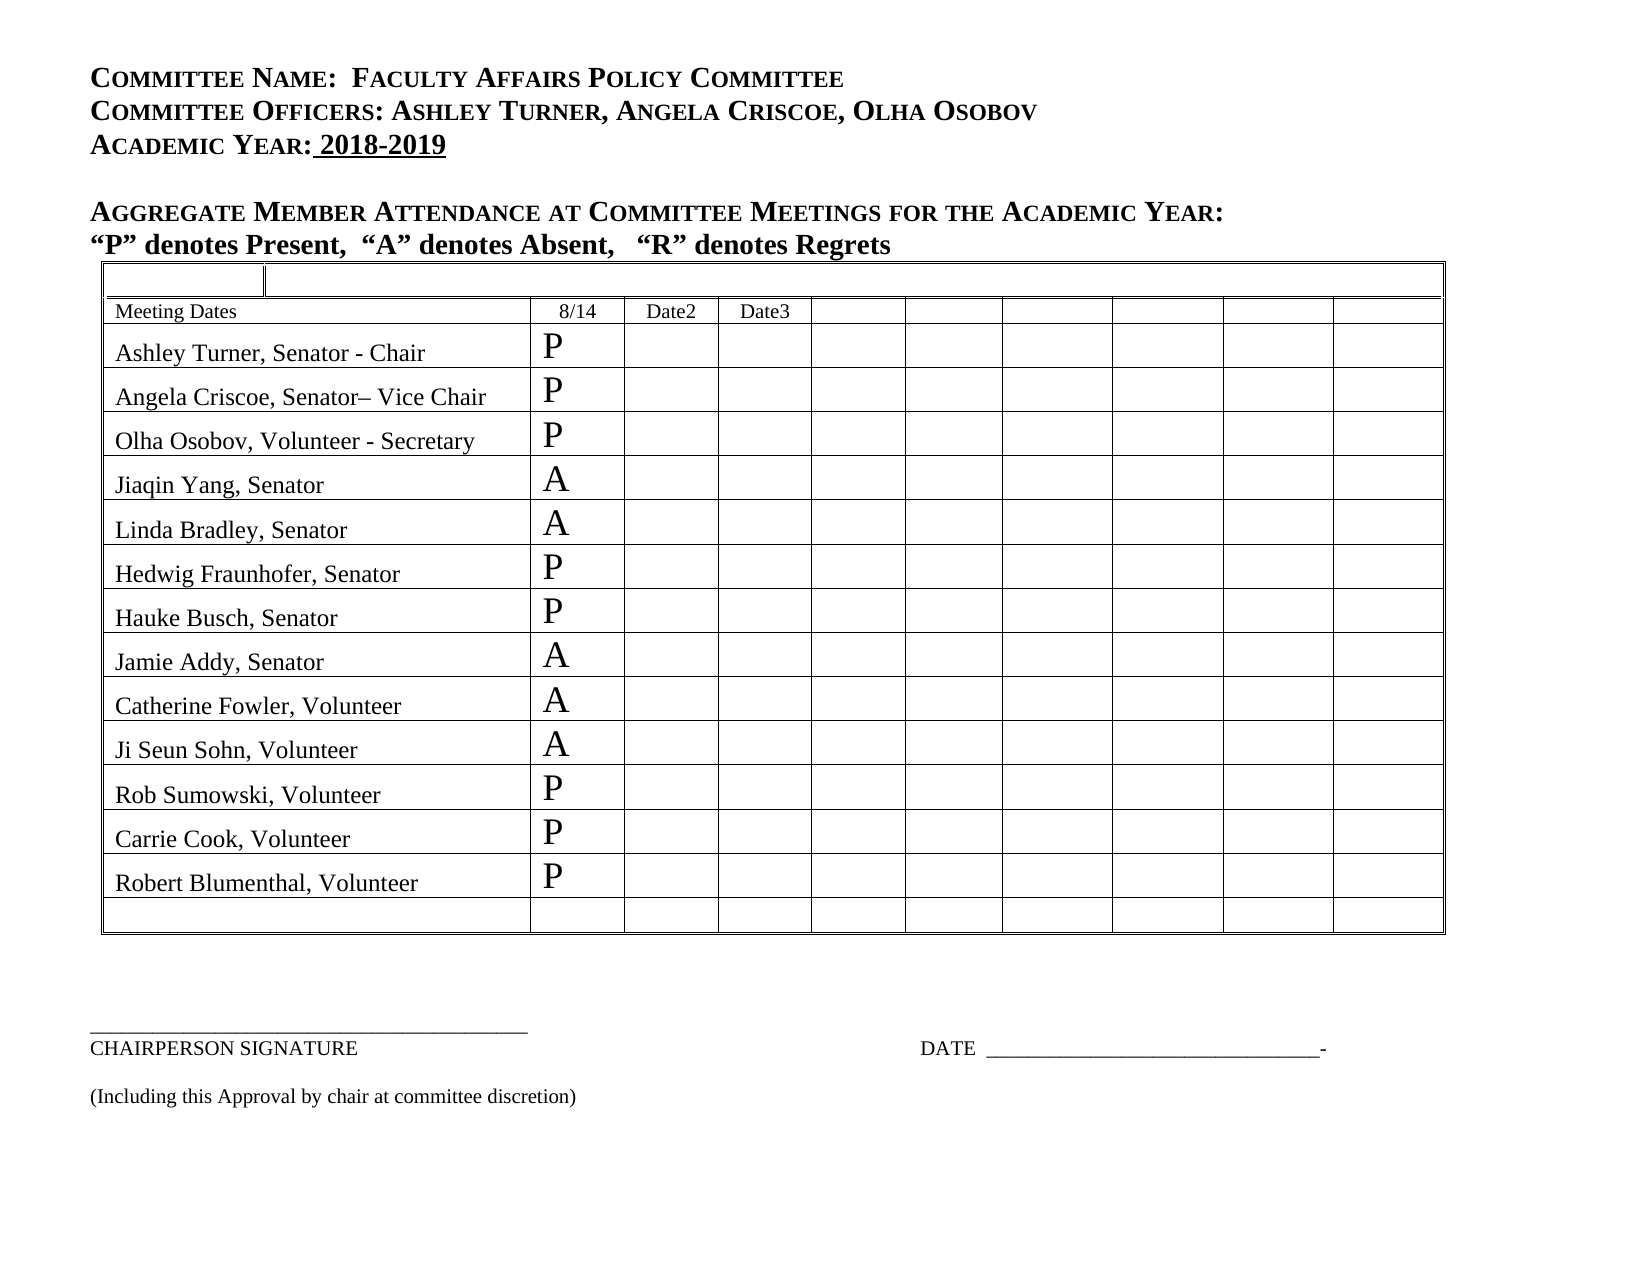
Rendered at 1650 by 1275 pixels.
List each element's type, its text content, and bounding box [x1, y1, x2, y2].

table_cell A [531, 633, 624, 676]
table_cell [1224, 810, 1333, 853]
table_cell A [531, 677, 624, 720]
table_cell [625, 324, 718, 367]
table_cell [906, 412, 1002, 455]
table_cell [1334, 589, 1443, 632]
table_cell [1224, 898, 1333, 932]
table_cell Rob Sumowski, Volunteer [104, 765, 530, 808]
table_cell [812, 368, 905, 411]
text Academic Year: 2018-2019 [90, 127, 1581, 161]
table_cell A [531, 456, 624, 499]
table_cell [812, 299, 905, 323]
table_cell [719, 589, 811, 632]
table_cell [625, 456, 718, 499]
table_cell [1003, 810, 1112, 853]
table_cell [906, 545, 1002, 588]
table_cell [1003, 589, 1112, 632]
table_cell P [531, 545, 624, 588]
table_cell [625, 545, 718, 588]
table_cell [812, 500, 905, 543]
table_cell [625, 368, 718, 411]
table_cell Date3 [719, 299, 811, 323]
table_cell [906, 456, 1002, 499]
table_cell P [531, 810, 624, 853]
table_cell 8/14 [531, 299, 624, 323]
table_header [264, 264, 1443, 296]
table_cell [625, 810, 718, 853]
table_cell [812, 633, 905, 676]
table_cell [719, 324, 811, 367]
table_cell Date2 [625, 299, 718, 323]
table_cell [625, 633, 718, 676]
table_cell [1003, 324, 1112, 367]
table_cell [1113, 854, 1223, 897]
table_cell [906, 633, 1002, 676]
table_cell [1113, 765, 1223, 808]
table_cell Jiaqin Yang, Senator [104, 456, 530, 499]
table_cell [1334, 324, 1443, 367]
table_cell [1224, 721, 1333, 764]
table_cell [906, 721, 1002, 764]
table_cell Meeting Dates [104, 296, 530, 323]
table_cell [1334, 810, 1443, 853]
table_cell [625, 854, 718, 897]
table_cell [1224, 545, 1333, 588]
text __________________________________________ [90, 1012, 1581, 1036]
table_cell [1224, 299, 1333, 323]
table_cell [719, 500, 811, 543]
table_cell [812, 677, 905, 720]
table_cell [1224, 854, 1333, 897]
table_cell P [531, 854, 624, 897]
table_cell [719, 854, 811, 897]
table_cell [1334, 456, 1443, 499]
table_cell [1003, 412, 1112, 455]
table_cell [1113, 456, 1223, 499]
table_cell [625, 412, 718, 455]
table_cell [719, 677, 811, 720]
table_cell [625, 721, 718, 764]
table_cell [625, 500, 718, 543]
table_cell [1334, 633, 1443, 676]
text “P” denotes Present, “A” denotes Absent, “R” denotes Regrets [90, 228, 1581, 261]
table_cell Ji Seun Sohn, Volunteer [104, 721, 530, 764]
table_cell [1224, 412, 1333, 455]
table_cell [1003, 299, 1112, 323]
text Aggregate Member Attendance at Committee Meetings for the Academic Year: [90, 194, 1581, 228]
table_cell [906, 500, 1002, 543]
table_cell Catherine Fowler, Volunteer [104, 677, 530, 720]
table_cell [812, 898, 905, 932]
table_cell [1334, 500, 1443, 543]
text Committee Name: Faculty Affairs Policy Committee [90, 60, 1581, 93]
table_cell Angela Criscoe, Senator– Vice Chair [104, 368, 530, 411]
table_cell [719, 368, 811, 411]
table_cell [1334, 677, 1443, 720]
table_cell [1003, 721, 1112, 764]
table_cell [625, 589, 718, 632]
table_cell [1113, 589, 1223, 632]
table_cell [719, 412, 811, 455]
table_cell [812, 456, 905, 499]
table_cell A [531, 500, 624, 543]
table_cell Linda Bradley, Senator [104, 500, 530, 543]
table_cell [1113, 299, 1223, 323]
table_cell [1003, 500, 1112, 543]
table_cell [1224, 500, 1333, 543]
table_cell [906, 677, 1002, 720]
text (Including this Approval by chair at committee discretion) [90, 1084, 1581, 1108]
table_cell [812, 765, 905, 808]
table_cell [906, 324, 1002, 367]
table_cell [812, 810, 905, 853]
table_cell [906, 368, 1002, 411]
table_cell Ashley Turner, Senator - Chair [104, 324, 530, 367]
table_cell Jamie Addy, Senator [104, 633, 530, 676]
table_cell [1003, 456, 1112, 499]
table_cell [719, 633, 811, 676]
table_cell [906, 854, 1002, 897]
table_cell [1003, 633, 1112, 676]
table_cell [531, 898, 624, 932]
table_cell [1003, 898, 1112, 932]
table_cell P [531, 412, 624, 455]
table_cell [625, 677, 718, 720]
table_cell [906, 810, 1002, 853]
table_cell [812, 854, 905, 897]
table_cell [1113, 810, 1223, 853]
table_cell [1224, 589, 1333, 632]
table_cell [1003, 368, 1112, 411]
table_cell [1224, 677, 1333, 720]
table_cell P [531, 589, 624, 632]
table_cell [1334, 412, 1443, 455]
text CHAIRPERSON SIGNATURE DATE ________________________________- [90, 1036, 1581, 1060]
table_cell [1224, 324, 1333, 367]
table_cell [812, 324, 905, 367]
table_cell [1334, 721, 1443, 764]
table_cell A [531, 721, 624, 764]
table_cell [812, 721, 905, 764]
table_cell [719, 898, 811, 932]
table_cell [1224, 633, 1333, 676]
text Committee Officers: Ashley Turner, Angela Criscoe, Olha Osobov [90, 93, 1581, 127]
table_cell P [531, 368, 624, 411]
table_cell [1113, 412, 1223, 455]
table_cell [1334, 854, 1443, 897]
table_cell [906, 589, 1002, 632]
table_cell [812, 412, 905, 455]
table_cell Carrie Cook, Volunteer [104, 810, 530, 853]
table_cell [1113, 500, 1223, 543]
table_cell [1113, 677, 1223, 720]
table_cell [1334, 765, 1443, 808]
table_cell [812, 545, 905, 588]
table_cell [625, 898, 718, 932]
table_cell [1113, 545, 1223, 588]
table_cell P [531, 765, 624, 808]
table_cell [1224, 765, 1333, 808]
table_cell [1224, 456, 1333, 499]
table_cell Hedwig Fraunhofer, Senator [104, 545, 530, 588]
table_cell [1334, 545, 1443, 588]
table_cell [1003, 545, 1112, 588]
table_cell P [531, 324, 624, 367]
table_cell [1113, 633, 1223, 676]
table_cell [1113, 721, 1223, 764]
table_cell [719, 545, 811, 588]
table_cell [719, 765, 811, 808]
table_cell [1113, 898, 1223, 932]
table_cell Robert Blumenthal, Volunteer [104, 854, 530, 897]
table_cell Hauke Busch, Senator [104, 589, 530, 632]
table_cell [1003, 854, 1112, 897]
table_cell [1003, 765, 1112, 808]
table_cell [1113, 324, 1223, 367]
table_cell [1224, 368, 1333, 411]
table_cell [719, 721, 811, 764]
table_cell [1334, 898, 1443, 932]
table_cell [1003, 677, 1112, 720]
table_cell [1334, 296, 1443, 323]
table_header [104, 264, 264, 296]
table_cell [1334, 368, 1443, 411]
table_cell [719, 810, 811, 853]
table_cell [812, 589, 905, 632]
table_cell [719, 456, 811, 499]
table_cell [104, 898, 530, 932]
table_cell [1113, 368, 1223, 411]
table_cell [906, 765, 1002, 808]
table_cell [906, 898, 1002, 932]
table_cell Olha Osobov, Volunteer - Secretary [104, 412, 530, 455]
table_cell [906, 299, 1002, 323]
table_cell [625, 765, 718, 808]
